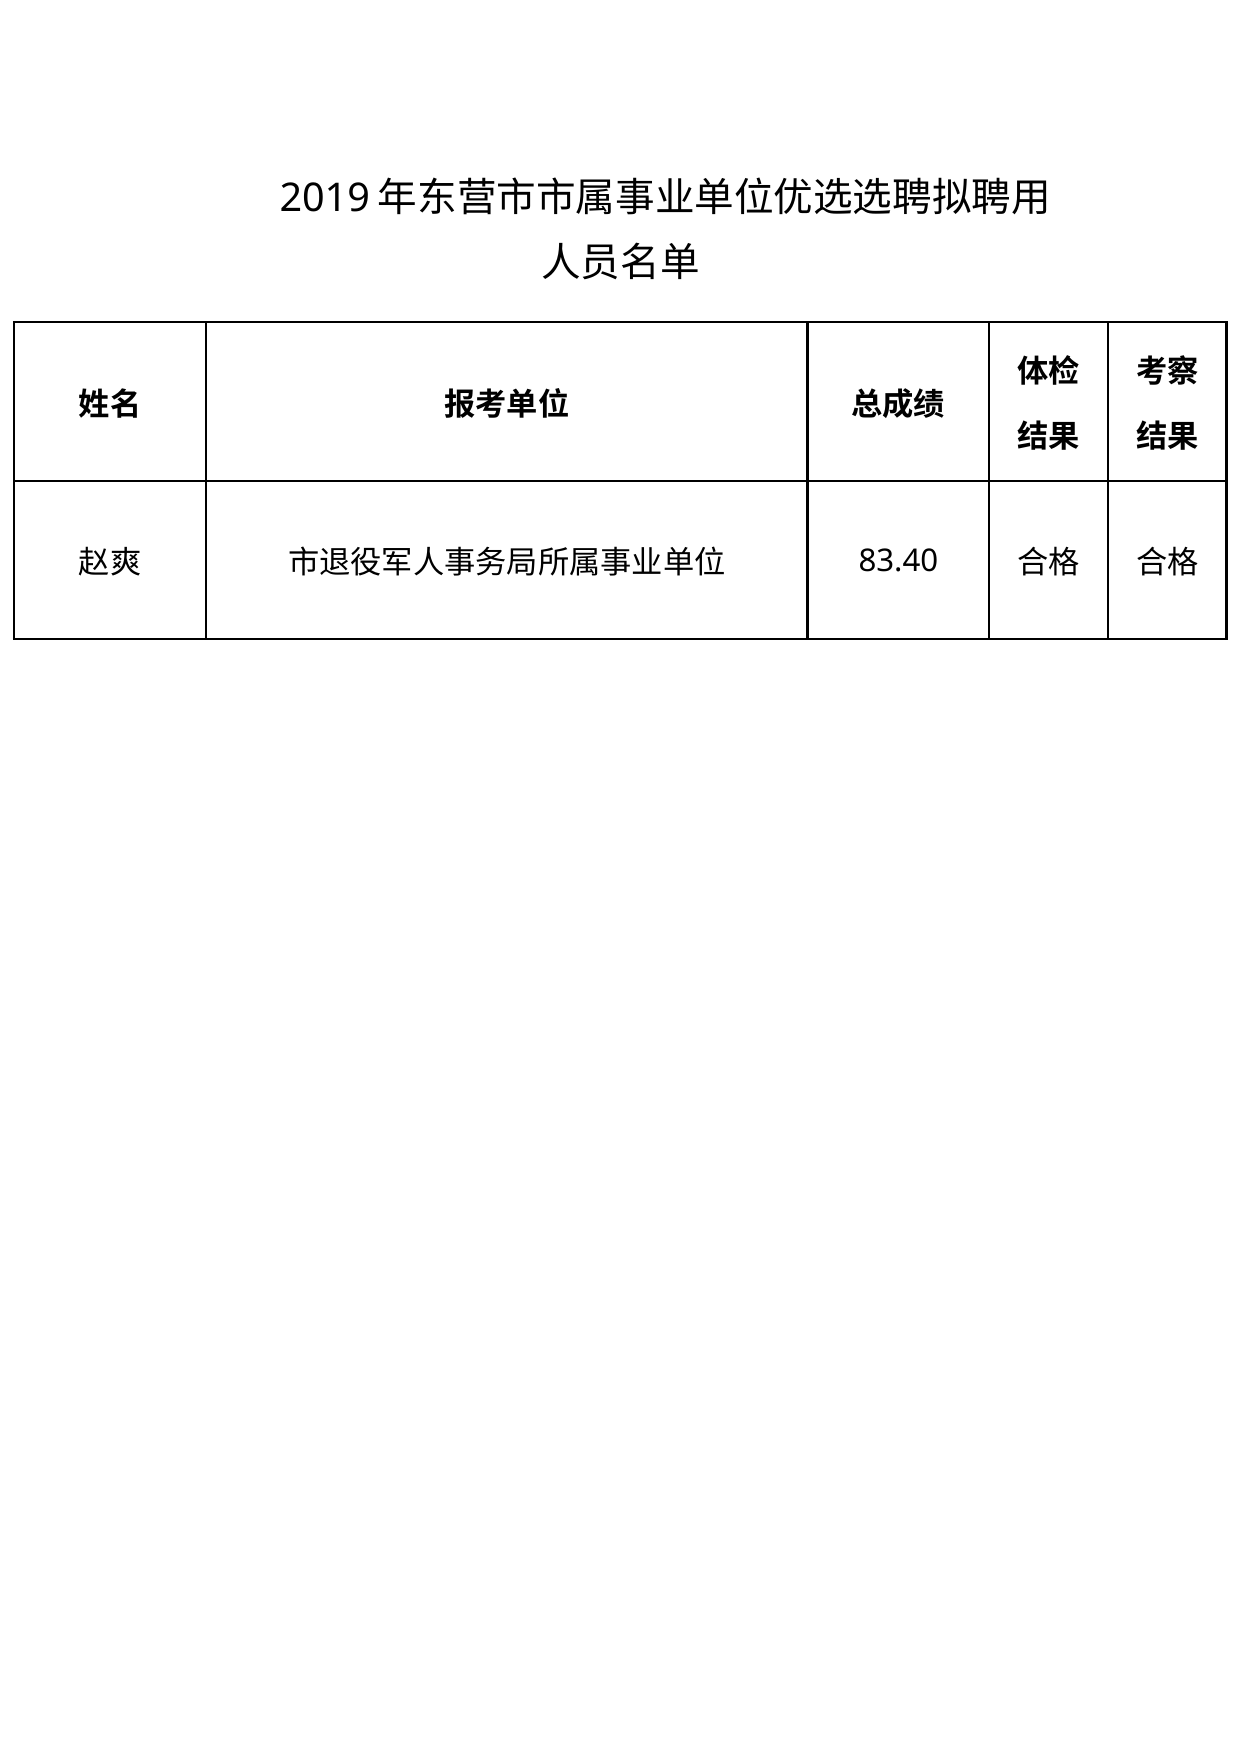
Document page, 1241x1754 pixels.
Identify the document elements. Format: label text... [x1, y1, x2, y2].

table_header 总成绩 [809, 323, 988, 479]
table_header 姓名 [15, 323, 205, 479]
table_cell 合格 [990, 482, 1107, 638]
table_header 报考单位 [207, 323, 806, 479]
table_cell 市退役军人事务局所属事业单位 [207, 482, 806, 638]
table_header 考察结果 [1109, 323, 1225, 479]
table_cell 合格 [1109, 482, 1225, 638]
table_header 体检结果 [990, 323, 1107, 479]
text 2019年东营市市属事业单位优选选聘拟聘用人员名单 [187, 162, 1053, 292]
table_cell 赵爽 [15, 482, 205, 638]
table_cell 83.40 [809, 482, 988, 638]
